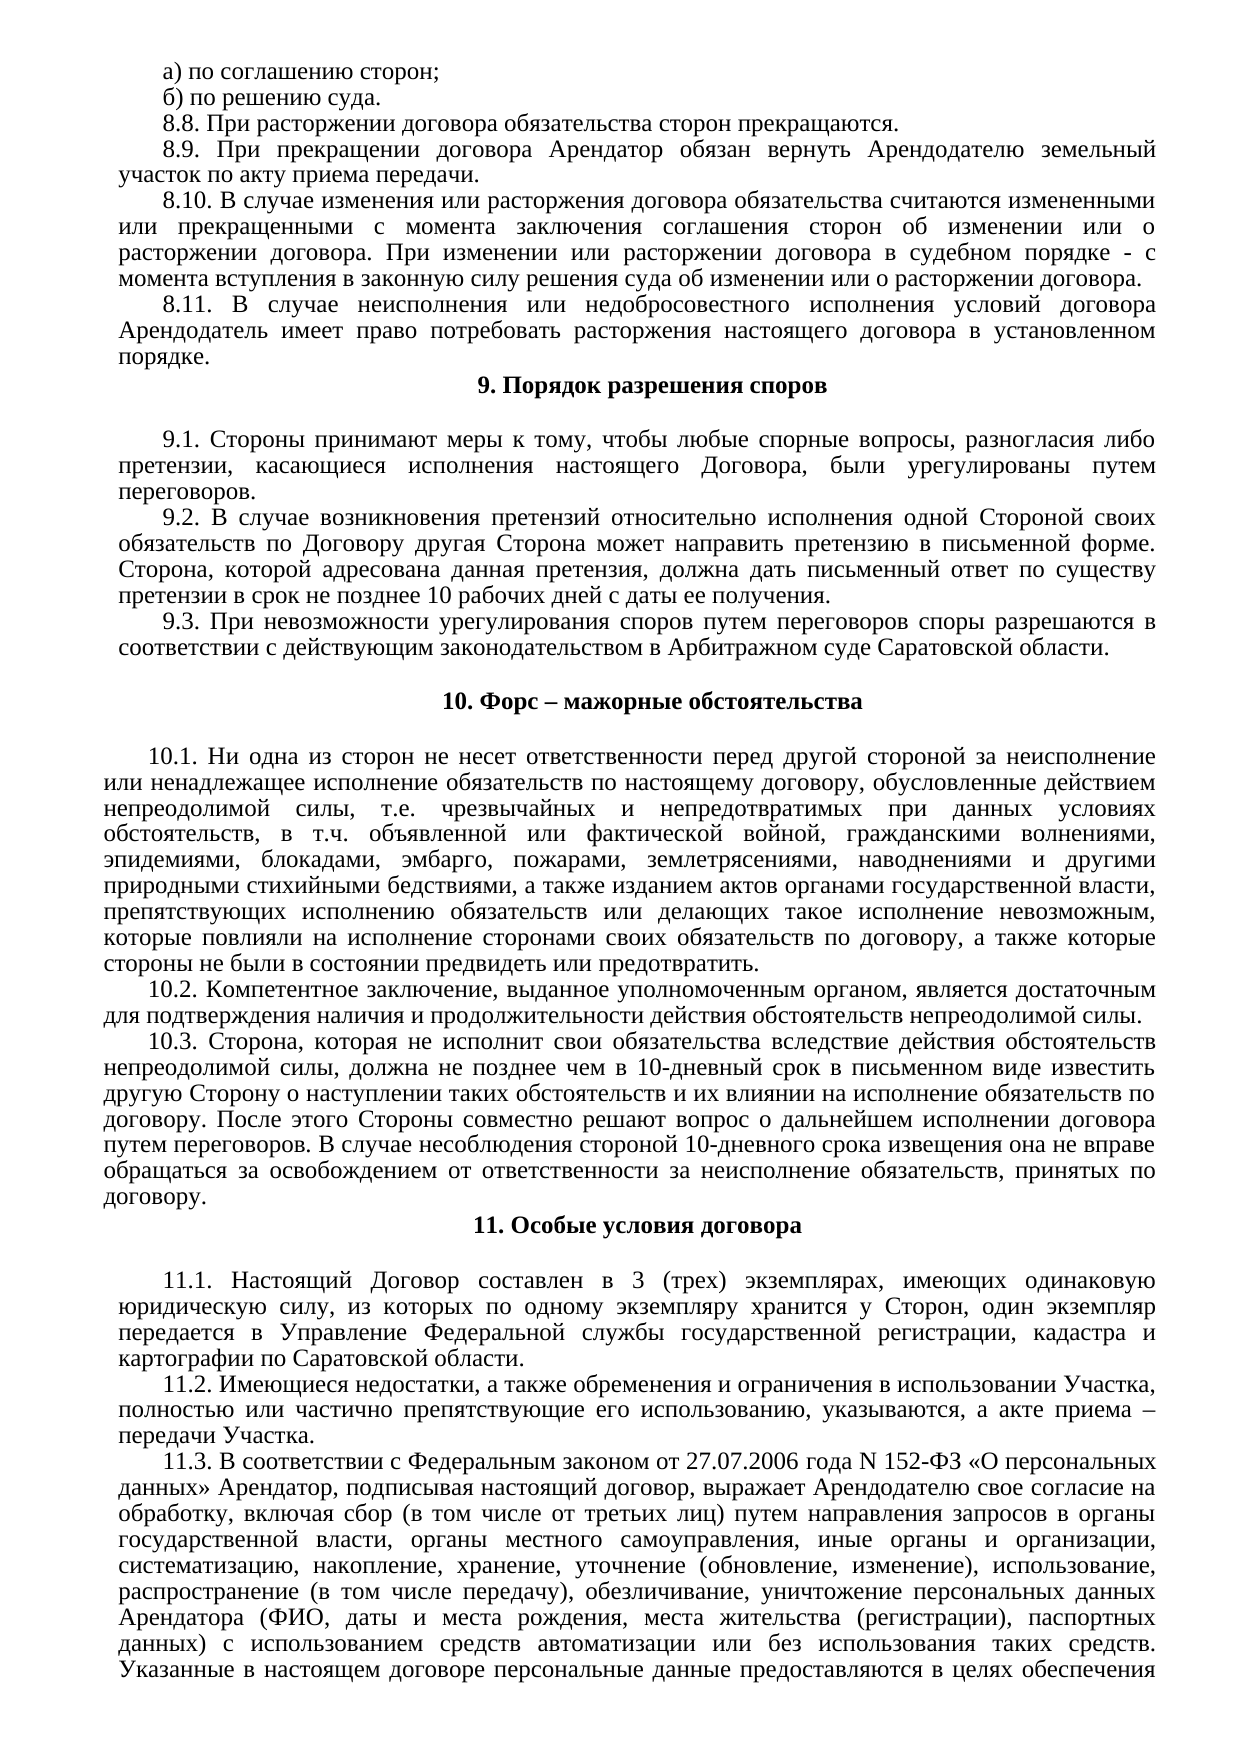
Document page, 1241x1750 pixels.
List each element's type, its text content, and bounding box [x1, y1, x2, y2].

text 11.2. Имеющиеся недостатки, а также обременения и ограничения в использовании Участка, полностью или частично препятствующие его использованию, указываются, а акте приема – передачи Участка. [118, 1371, 1157, 1449]
text 11.1. Настоящий Договор составлен в 3 (трех) экземплярах, имеющих одинаковую юридическую силу, из которых по одному экземпляру хранится у Сторон, один экземпляр передается в Управление Федеральной службы государственной регистрации, кадастра и картографии по Саратовской области. [118, 1268, 1157, 1371]
text а) по соглашению сторон; [118, 59, 1157, 85]
text 8.11. В случае неисполнения или недобросовестного исполнения условий договора Арендодатель имеет право потребовать расторжения настоящего договора в установленном порядке. [118, 292, 1157, 370]
text б) по решению суда. [118, 85, 1157, 111]
text 8.10. В случае изменения или расторжения договора обязательства считаются измененными или прекращенными с момента заключения соглашения сторон об изменении или о расторжении договора. При изменении или расторжении договора в судебном порядке - с момента вступления в законную силу решения суда об изменении или о расторжении договора. [118, 188, 1157, 292]
text 10.1. Ни одна из сторон не несет ответственности перед другой стороной за неисполнение или ненадлежащее исполнение обязательств по настоящему договору, обусловленные действием непреодолимой силы, т.е. чрезвычайных и непредотвратимых при данных условиях обстоятельств, в т.ч. объявленной или фактической войной, гражданскими волнениями, эпидемиями, блокадами, эмбарго, пожарами, землетрясениями, наводнениями и другими природными стихийными бедствиями, а также изданием актов органами государственной власти, препятствующих исполнению обязательств или делающих такое исполнение невозможным, которые повлияли на исполнение сторонами своих обязательств по договору, а также которые стороны не были в состоянии предвидеть или предотвратить. [103, 744, 1157, 977]
text 9.2. В случае возникновения претензий относительно исполнения одной Стороной своих обязательств по Договору другая Сторона может направить претензию в письменной форме. Сторона, которой адресована данная претензия, должна дать письменный ответ по существу претензии в срок не позднее 10 рабочих дней с даты ее получения. [118, 505, 1157, 608]
text 10. Форс – мажорные обстоятельства [103, 686, 1157, 715]
text 10.3. Сторона, которая не исполнит свои обязательства вследствие действия обстоятельств непреодолимой силы, должна не позднее чем в 10-дневный срок в письменном виде известить другую Сторону о наступлении таких обстоятельств и их влиянии на исполнение обязательств по договору. После этого Стороны совместно решают вопрос о дальнейшем исполнении договора путем переговоров. В случае несоблюдения стороной 10-дневного срока извещения она не вправе обращаться за освобождением от ответственности за неисполнение обязательств, принятых по договору. [103, 1029, 1157, 1210]
text 10.2. Компетентное заключение, выданное уполномоченным органом, является достаточным для подтверждения наличия и продолжительности действия обстоятельств непреодолимой силы. [103, 977, 1157, 1029]
text 8.9. При прекращении договора Арендатор обязан вернуть Арендодателю земельный участок по акту приема передачи. [118, 137, 1157, 188]
text 9.1. Стороны принимают меры к тому, чтобы любые спорные вопросы, разногласия либо претензии, касающиеся исполнения настоящего Договора, были урегулированы путем переговоров. [118, 427, 1157, 505]
text 9.3. При невозможности урегулирования споров путем переговоров споры разрешаются в соответствии с действующим законодательством в Арбитражном суде Саратовской области. [118, 608, 1157, 660]
text 11. Особые условия договора [118, 1210, 1157, 1239]
text 9. Порядок разрешения споров [103, 370, 1157, 398]
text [118, 1449, 1157, 1682]
text 8.8. При расторжении договора обязательства сторон прекращаются. [118, 111, 1157, 137]
